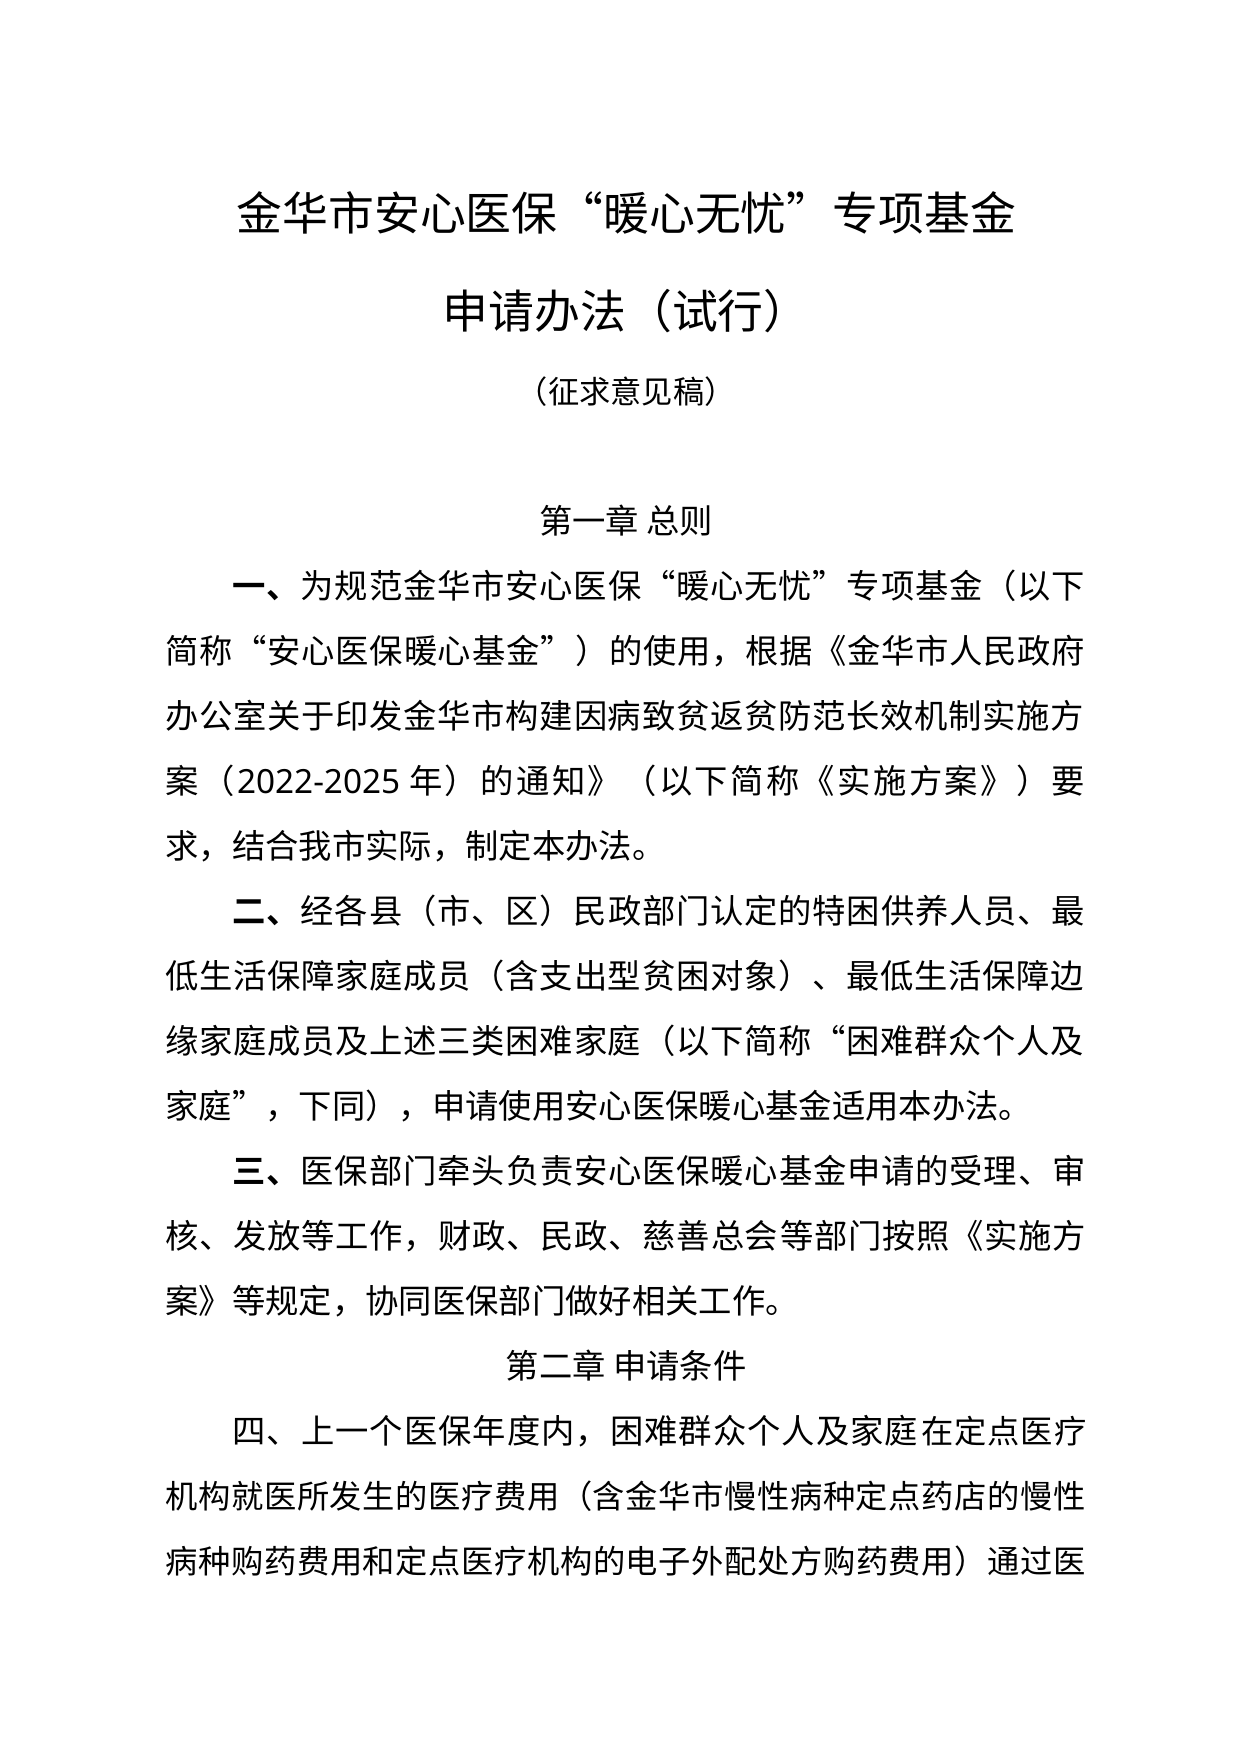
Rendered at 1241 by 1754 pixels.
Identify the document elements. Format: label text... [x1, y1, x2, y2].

text （征求意见稿） [165, 357, 1087, 422]
text 二、经各县（市、区）民政部门认定的特困供养人员、最低生活保障家庭成员（含支出型贫困对象）、最低生活保障边缘家庭成员及上述三类困难家庭（以下简称“困难群众个人及家庭”，下同），申请使用安心医保暖心基金适用本办法。 [165, 877, 1087, 1137]
text 三、医保部门牵头负责安心医保暖心基金申请的受理、审核、发放等工作，财政、民政、慈善总会等部门按照《实施方案》等规定，协同医保部门做好相关工作。 [165, 1137, 1087, 1332]
text 金华市安心医保“暖心无忧”专项基金 [165, 162, 1087, 259]
text 第一章 总则 [165, 487, 1087, 552]
text 第二章 申请条件 [165, 1332, 1087, 1397]
text 一、为规范金华市安心医保“暖心无忧”专项基金（以下简称“安心医保暖心基金”）的使用，根据《金华市人民政府办公室关于印发金华市构建因病致贫返贫防范长效机制实施方案（2022-2025年）的通知》（以下简称《实施方案》）要求，结合我市实际，制定本办法。 [165, 552, 1087, 877]
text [165, 1397, 1087, 1592]
text 申请办法（试行） [165, 259, 1087, 357]
